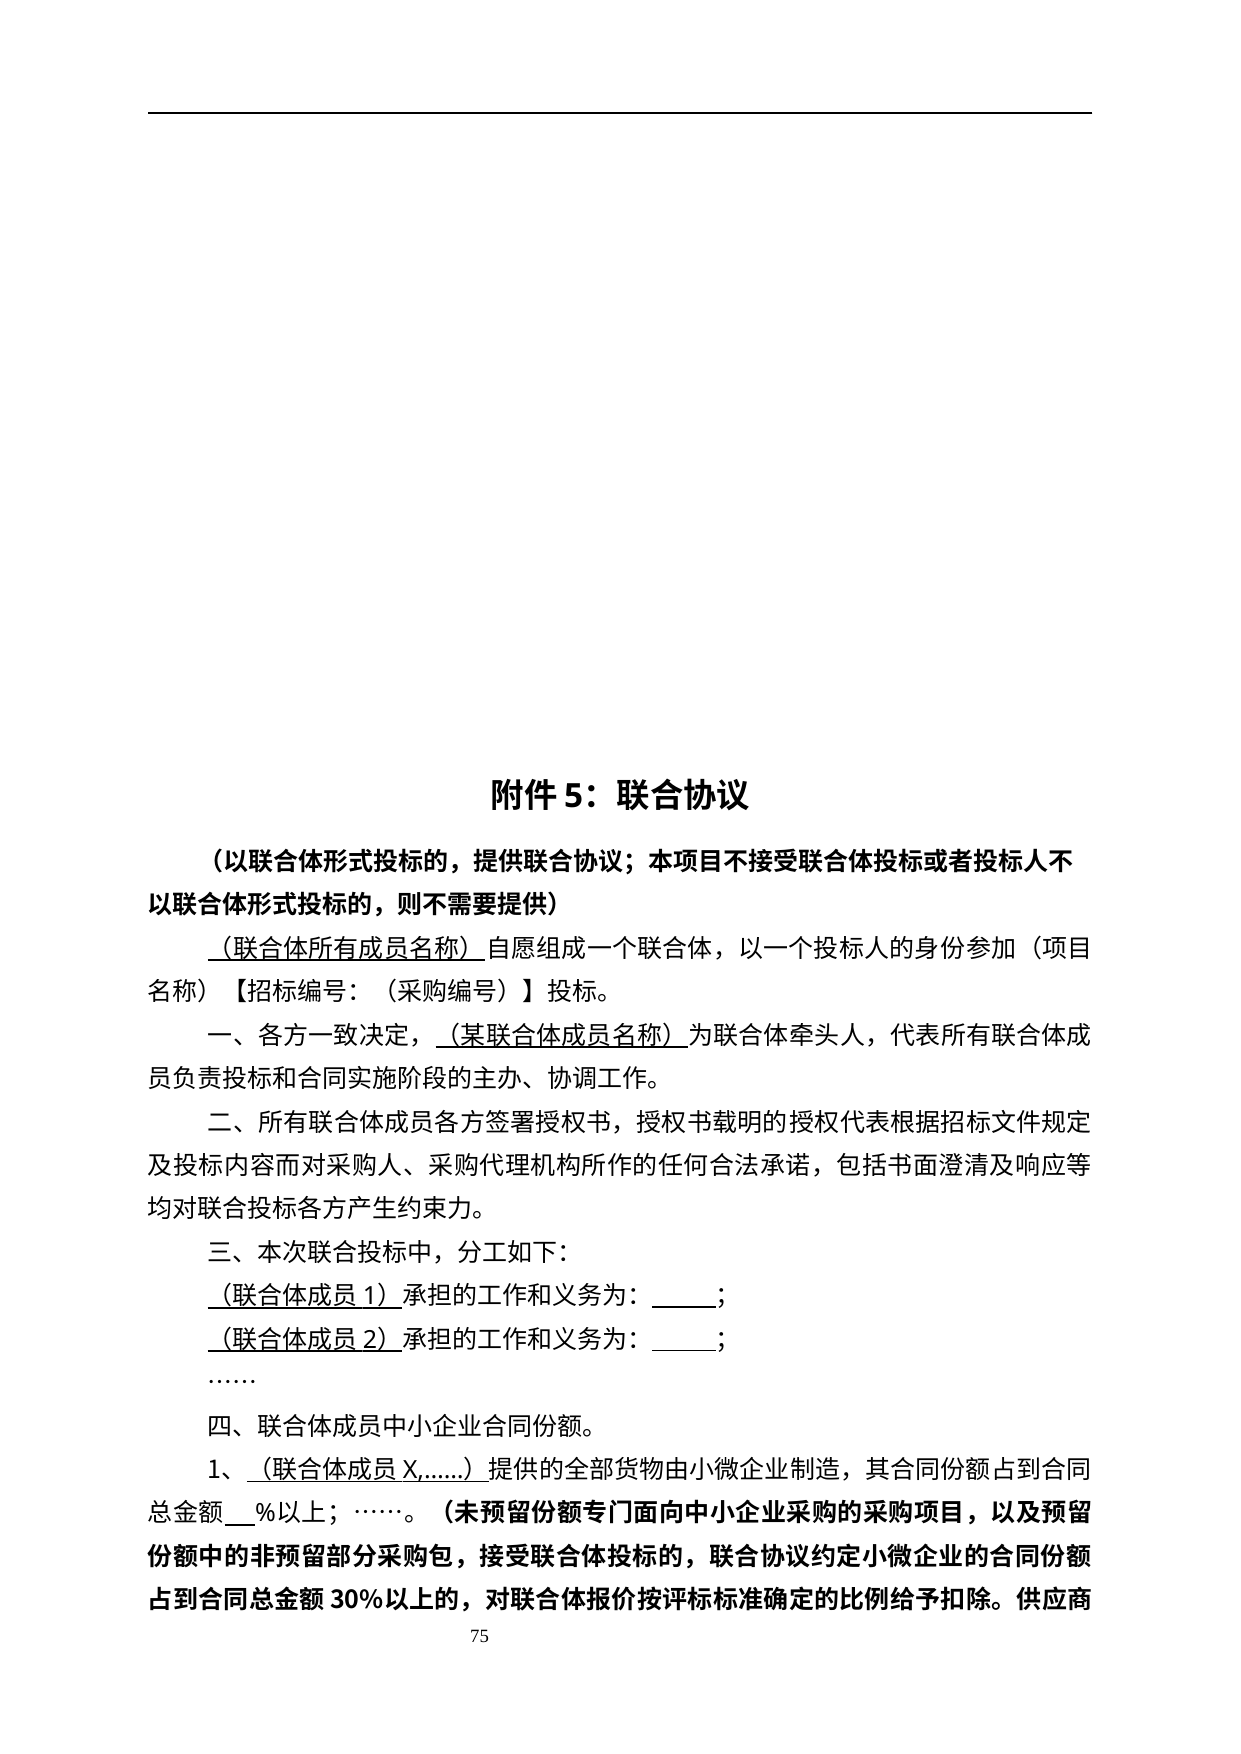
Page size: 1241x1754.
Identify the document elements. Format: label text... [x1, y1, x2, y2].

text （联合体所有成员名称）自愿组成一个联合体，以一个投标人的身份参加（项目名称）【招标编号：（采购编号）】投标。 [148, 928, 1092, 1008]
text （联合体成员2）承担的工作和义务为： ； [148, 1319, 1092, 1355]
text 二、所有联合体成员各方签署授权书，授权书载明的授权代表根据招标文件规定及投标内容而对采购人、采购代理机构所作的任何合法承诺，包括书面澄清及响应等均对联合投标各方产生约束力。 [148, 1102, 1092, 1225]
text （联合体成员1）承担的工作和义务为： ； [148, 1276, 1092, 1312]
text …… [148, 1363, 1092, 1399]
text 三、本次联合投标中，分工如下： [148, 1232, 1092, 1268]
text 附件5：联合协议 [148, 769, 1092, 817]
text 四、联合体成员中小企业合同份额。 [148, 1406, 1092, 1442]
text 一、各方一致决定，（某联合体成员名称）为联合体牵头人，代表所有联合体成员负责投标和合同实施阶段的主办、协调工作。 [148, 1015, 1092, 1095]
text （以联合体形式投标的，提供联合协议；本项目不接受联合体投标或者投标人不以联合体形式投标的，则不需要提供） [148, 841, 1092, 921]
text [148, 1449, 1092, 1616]
